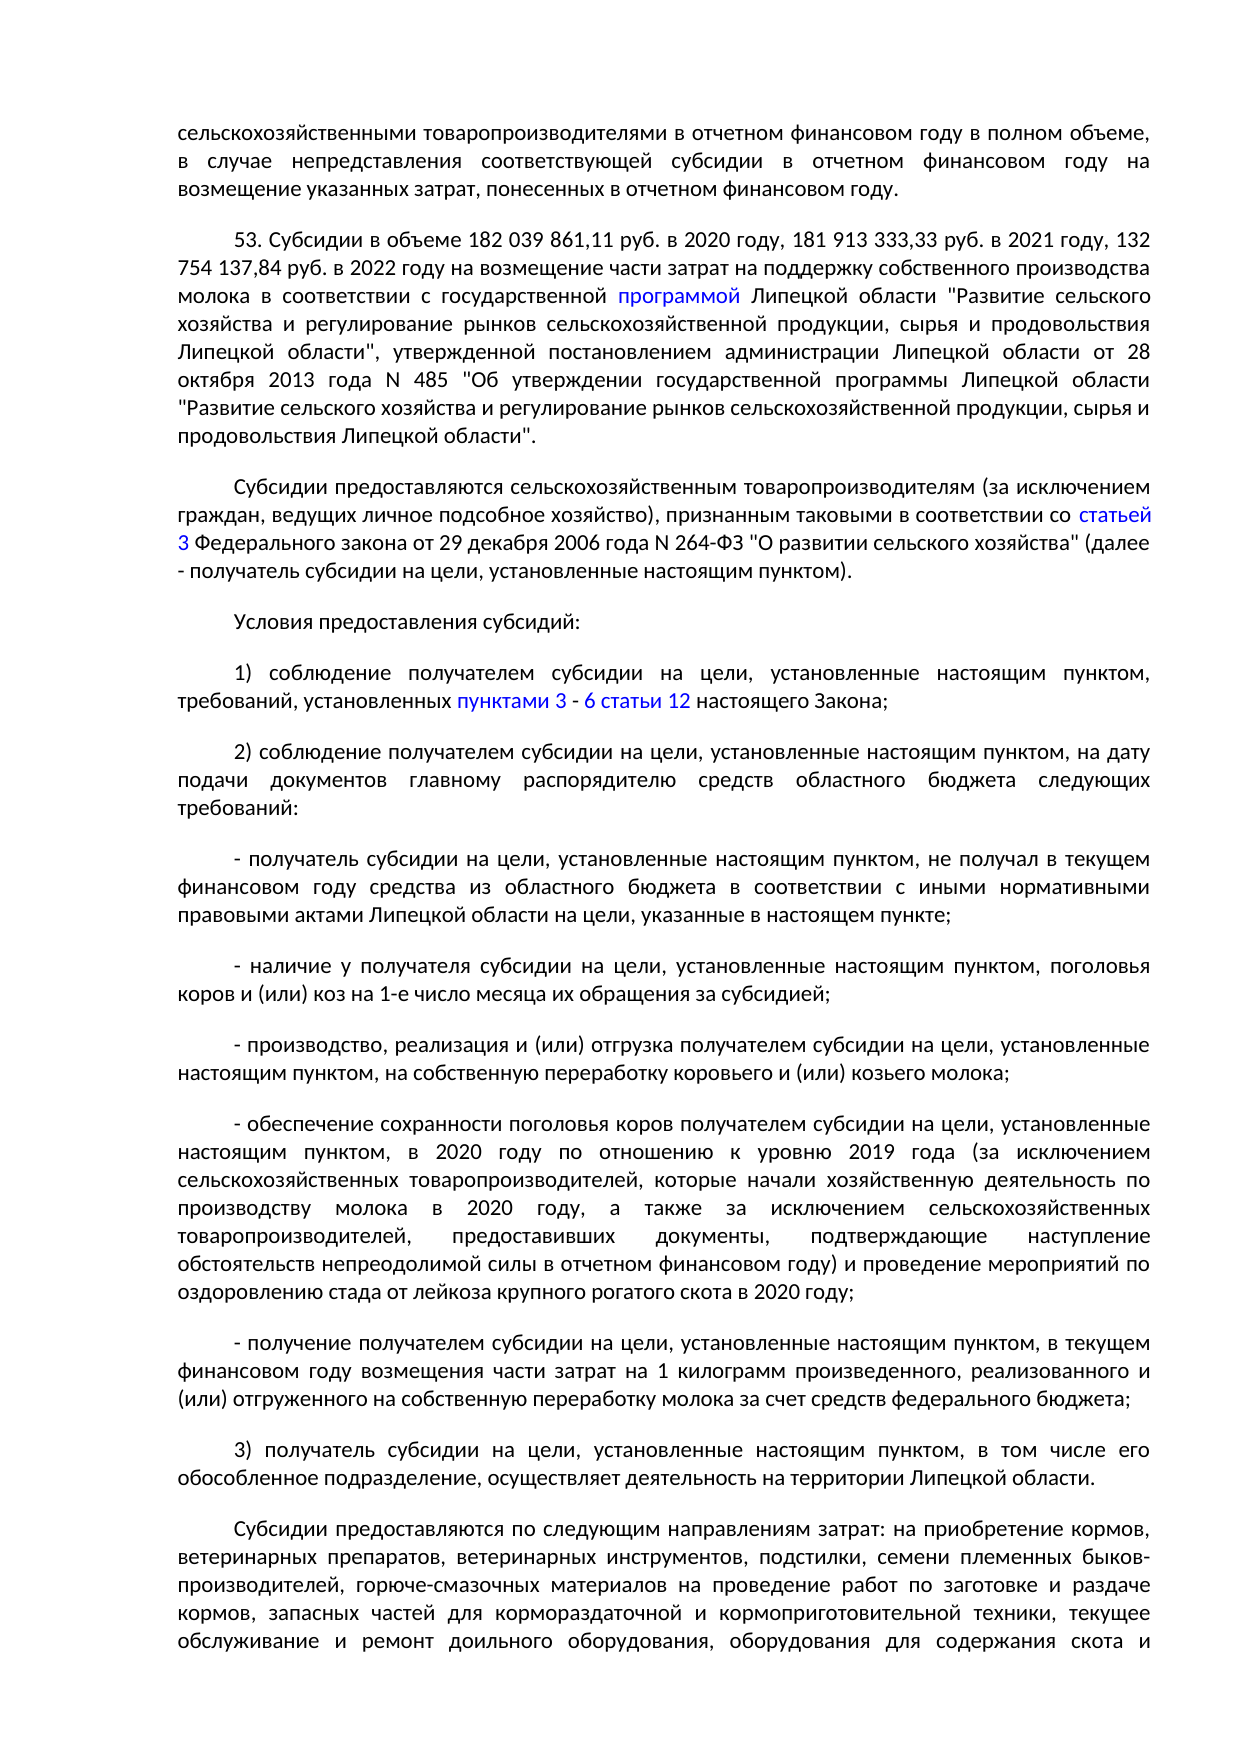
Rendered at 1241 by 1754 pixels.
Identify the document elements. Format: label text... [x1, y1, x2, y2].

text - наличие у получателя субсидии на цели, установленные настоящим пунктом, поголовья коров и (или) коз на 1-е число месяца их обращения за субсидией; [177, 951, 1152, 1007]
text Условия предоставления субсидий: [177, 607, 1152, 635]
text - производство, реализация и (или) отгрузка получателем субсидии на цели, установленные настоящим пунктом, на собственную переработку коровьего и (или) козьего молока; [177, 1030, 1152, 1086]
text 2) соблюдение получателем субсидии на цели, установленные настоящим пунктом, на дату подачи документов главному распорядителю средств областного бюджета следующих требований: [177, 737, 1152, 821]
text 3) получатель субсидии на цели, установленные настоящим пунктом, в том числе его обособленное подразделение, осуществляет деятельность на территории Липецкой области. [177, 1435, 1152, 1491]
text Субсидии предоставляются сельскохозяйственным товаропроизводителям (за исключением граждан, ведущих личное подсобное хозяйство), признанным таковыми в соответствии со статьей 3 Федерального закона от 29 декабря 2006 года N 264-ФЗ "О развитии сельского хозяйства" (далее - получатель субсидии на цели, установленные настоящим пунктом). [177, 472, 1152, 584]
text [177, 1514, 1152, 1654]
text - обеспечение сохранности поголовья коров получателем субсидии на цели, установленные настоящим пунктом, в 2020 году по отношению к уровню 2019 года (за исключением сельскохозяйственных товаропроизводителей, которые начали хозяйственную деятельность по производству молока в 2020 году, а также за исключением сельскохозяйственных товаропроизводителей, предоставивших документы, подтверждающие наступление обстоятельств непреодолимой силы в отчетном финансовом году) и проведение мероприятий по оздоровлению стада от лейкоза крупного рогатого скота в 2020 году; [177, 1109, 1152, 1305]
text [177, 118, 1152, 202]
text - получатель субсидии на цели, установленные настоящим пунктом, не получал в текущем финансовом году средства из областного бюджета в соответствии с иными нормативными правовыми актами Липецкой области на цели, указанные в настоящем пункте; [177, 844, 1152, 928]
text 53. Субсидии в объеме 182 039 861,11 руб. в 2020 году, 181 913 333,33 руб. в 2021 году, 132 754 137,84 руб. в 2022 году на возмещение части затрат на поддержку собственного производства молока в соответствии с государственной программой Липецкой области "Развитие сельского хозяйства и регулирование рынков сельскохозяйственной продукции, сырья и продовольствия Липецкой области", утвержденной постановлением администрации Липецкой области от 28 октября 2013 года N 485 "Об утверждении государственной программы Липецкой области "Развитие сельского хозяйства и регулирование рынков сельскохозяйственной продукции, сырья и продовольствия Липецкой области". [177, 225, 1152, 449]
text - получение получателем субсидии на цели, установленные настоящим пунктом, в текущем финансовом году возмещения части затрат на 1 килограмм произведенного, реализованного и (или) отгруженного на собственную переработку молока за счет средств федерального бюджета; [177, 1328, 1152, 1412]
text 1) соблюдение получателем субсидии на цели, установленные настоящим пунктом, требований, установленных пунктами 3 - 6 статьи 12 настоящего Закона; [177, 658, 1152, 714]
